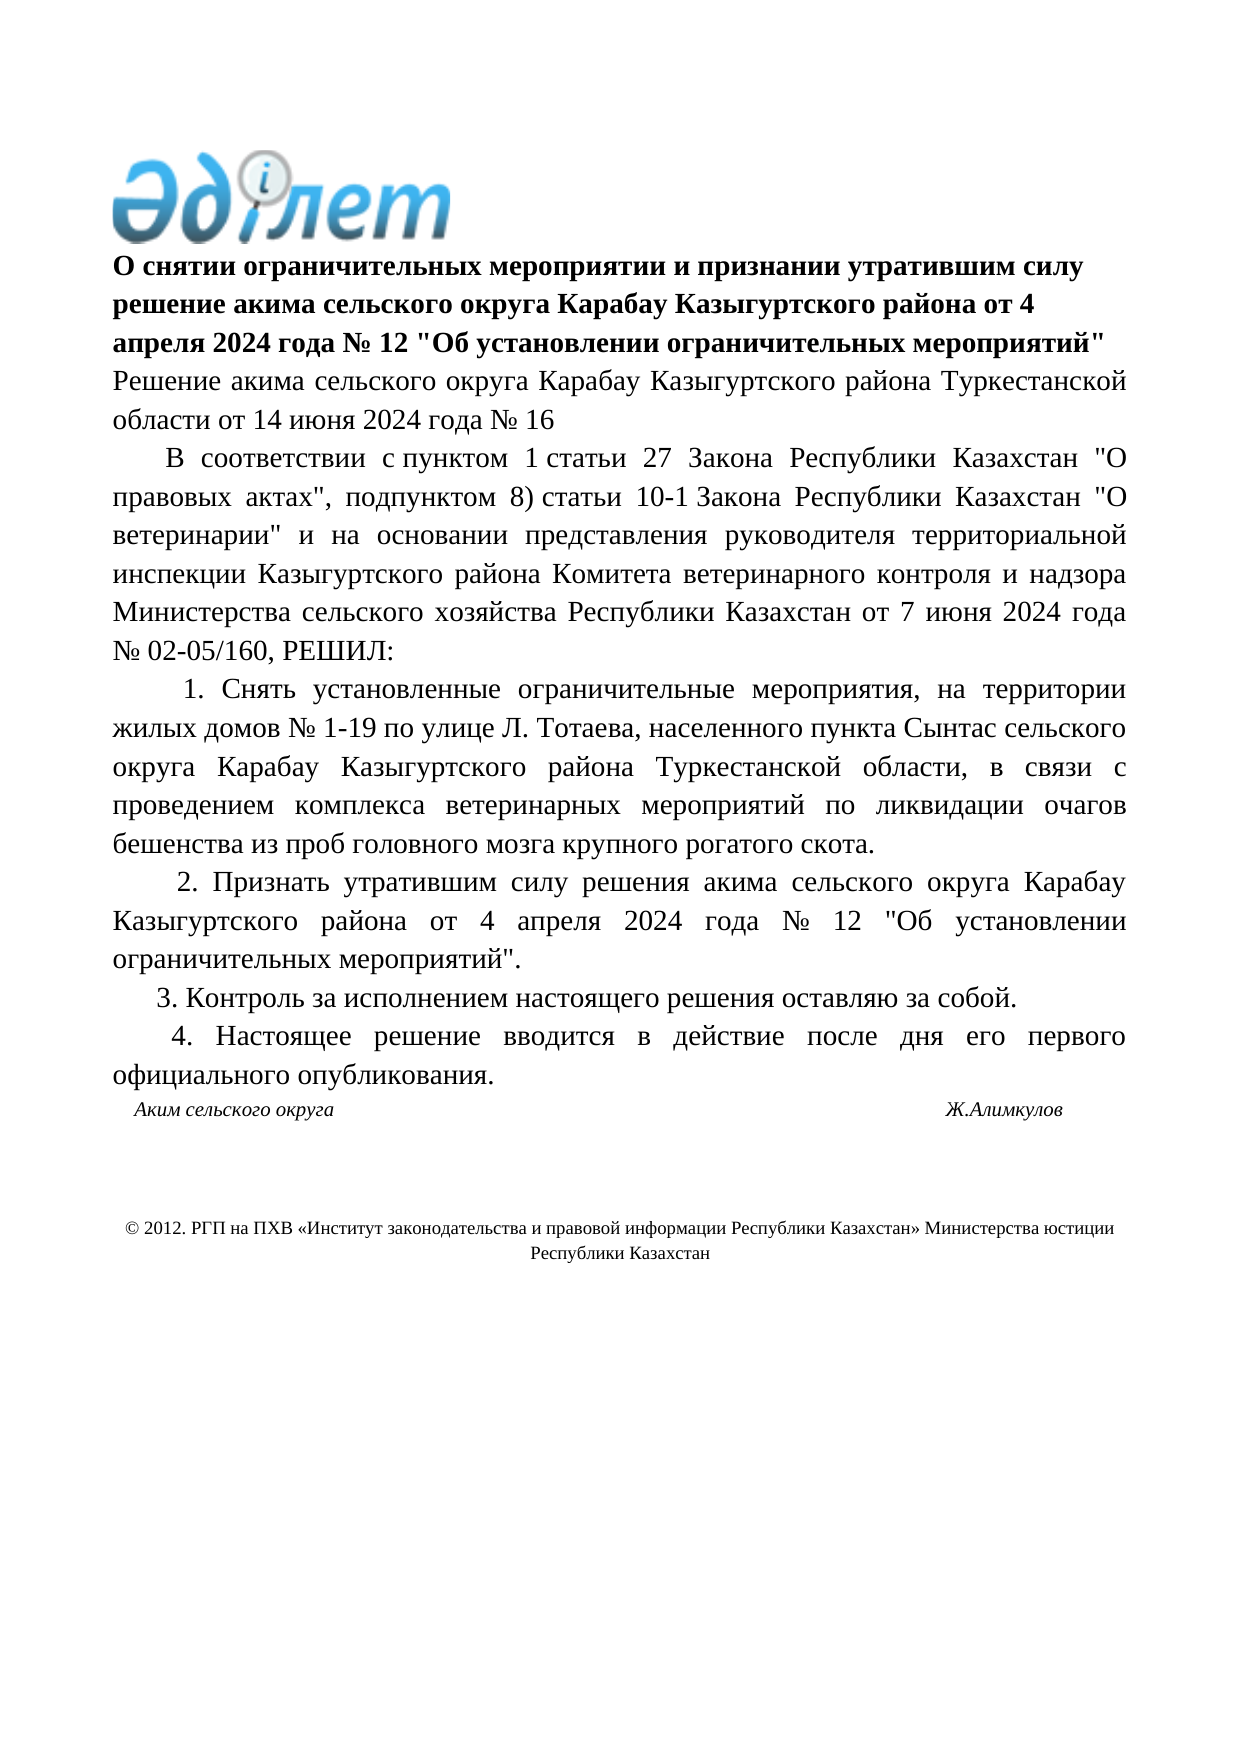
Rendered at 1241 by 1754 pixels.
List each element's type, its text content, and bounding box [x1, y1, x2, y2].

text В соответствии с пунктом 1 статьи 27 Закона Республики Казахстан "О правовых актах", подпунктом 8) статьи 10-1 Закона Республики Казахстан "О ветеринарии" и на основании представления руководителя территориальной инспекции Казыгуртского района Комитета ветеринарного контроля и надзора Министерства сельского хозяйства Республики Казахстан от 7 июня 2024 года № 02-05/160, РЕШИЛ: [112, 440, 1128, 667]
table_header Ж.Алимкулов [939, 1096, 1240, 1127]
table_header Аким сельского округа [101, 1096, 939, 1127]
text 4. Настоящее решение вводится в действие после дня его первого официального опубликования. [112, 1018, 1128, 1091]
text 2. Признать утратившим силу решения акима сельского округа Карабау Казыгуртского района от 4 апреля 2024 года № 12 "Об установлении ограничительных мероприятий". [112, 864, 1128, 975]
text 1. Снять установленные ограничительные мероприятия, на территории жилых домов № 1-19 по улице Л. Тотаева, населенного пункта Сынтас сельского округа Карабау Казыгуртского района Туркестанской области, в связи с проведением комплекса ветеринарных мероприятий по ликвидации очагов бешенства из проб головного мозга крупного рогатого скота. [112, 672, 1128, 859]
text 3. Контроль за исполнением настоящего решения оставляю за собой. [112, 980, 1128, 1013]
text © 2012. РГП на ПХВ «Институт законодательства и правовой информации Республики Казахстан» Министерства юстиции Республики Казахстан [112, 1217, 1128, 1263]
text Решение акима сельского округа Карабау Казыгуртского района Туркестанской области от 14 июня 2024 года № 16 [112, 363, 1128, 435]
picture [112, 150, 451, 244]
text О снятии ограничительных мероприятии и признании утратившим силу решение акима сельского округа Карабау Казыгуртского района от 4 апреля 2024 года № 12 "Об установлении ограничительных мероприятий" [112, 248, 1128, 358]
